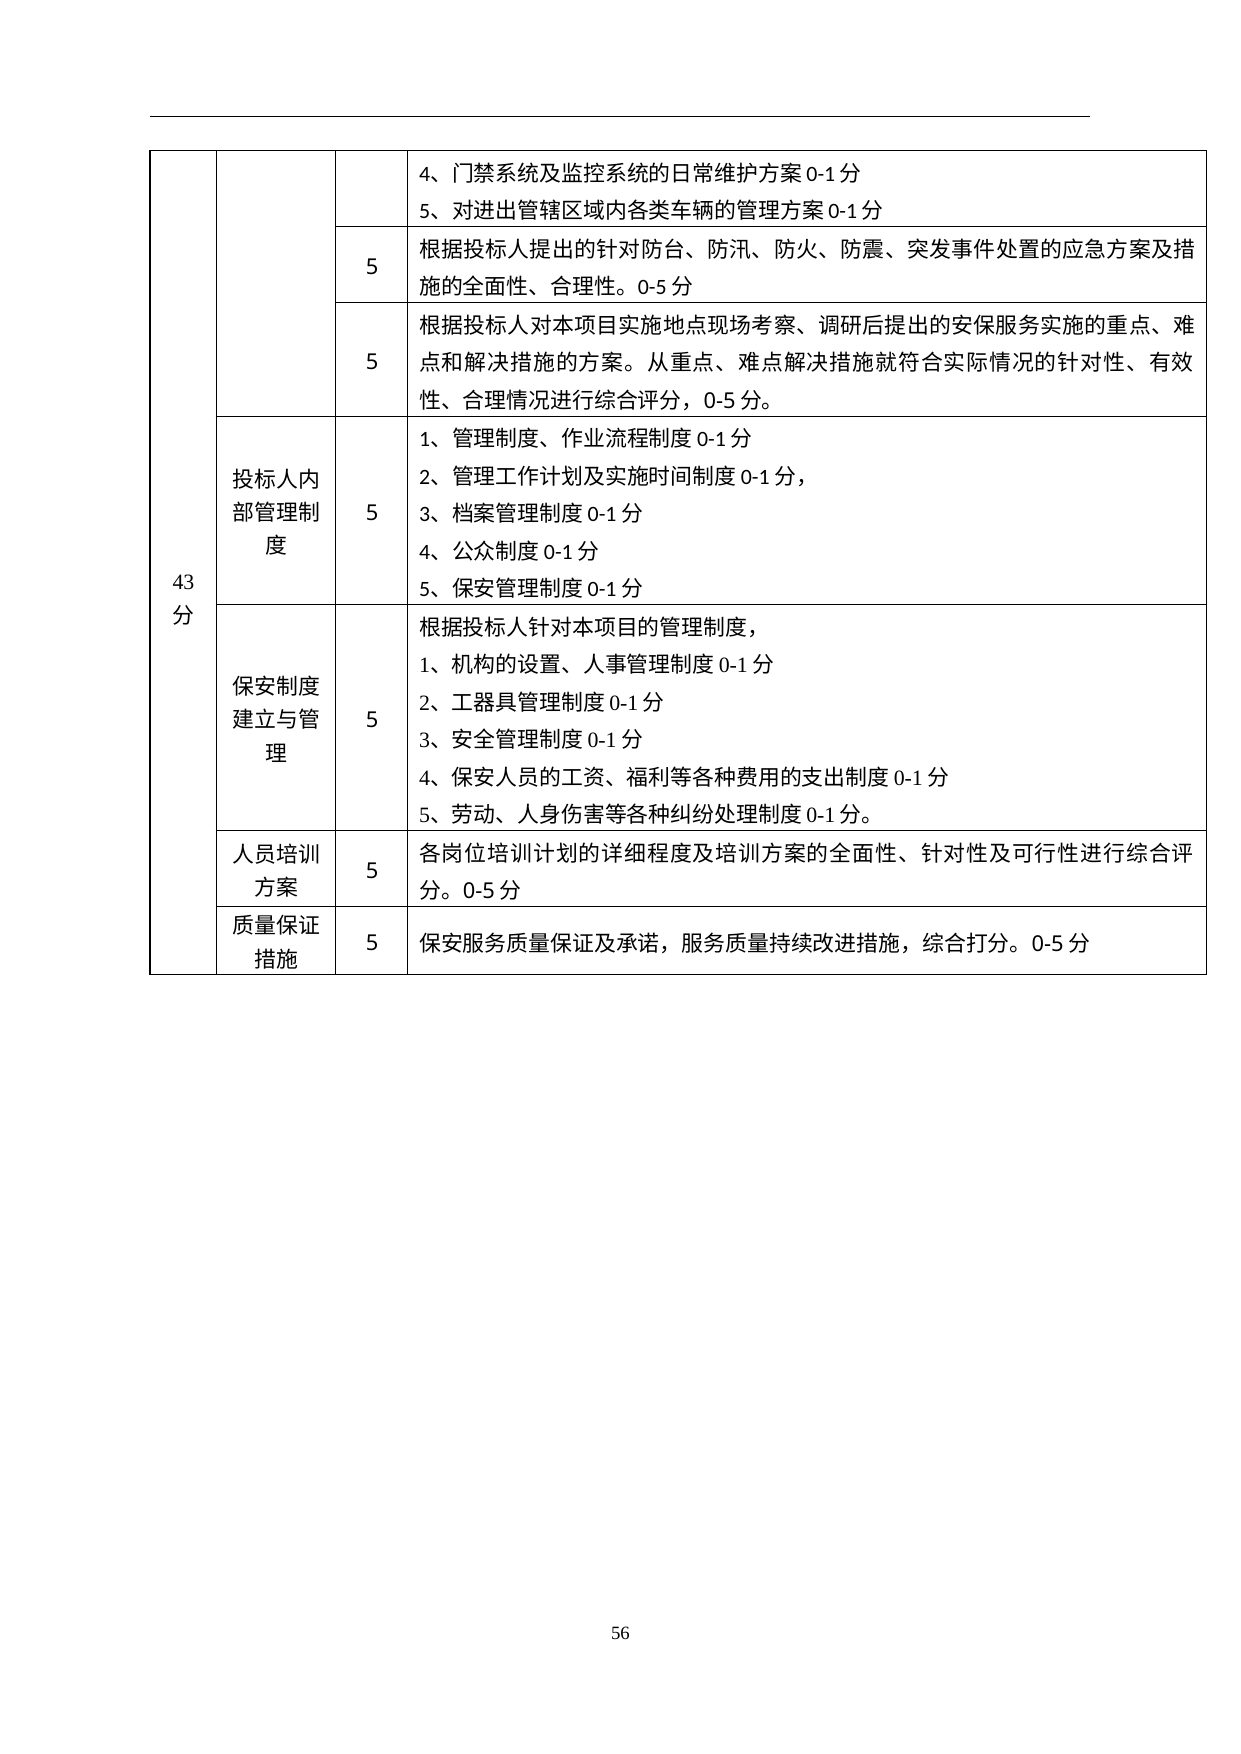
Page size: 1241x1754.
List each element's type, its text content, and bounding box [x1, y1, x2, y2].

table_cell 8 [336, 151, 407, 226]
table_cell 保安制度建立与管理 [217, 605, 335, 830]
table_cell 根据投标人提出的针对防台、防汛、防火、防震、突发事件处置的应急方案及措施的全面性、合理性。0-5分 [408, 227, 1206, 302]
table_cell 5 [336, 227, 407, 302]
table_cell 5 [336, 303, 407, 416]
table_cell 各岗位培训计划的详细程度及培训方案的全面性、针对性及可行性进行综合评分。0-5分 [408, 831, 1206, 906]
table_cell 质量保证措施 [217, 907, 335, 974]
table_cell 5 [336, 417, 407, 604]
table_cell 5 [336, 831, 407, 906]
table_cell 根据投标人对本项目实施地点现场考察、调研后提出的安保服务实施的重点、难点和解决措施的方案。从重点、难点解决措施就符合实际情况的针对性、有效性、合理情况进行综合评分，0-5分。 [408, 303, 1206, 416]
table_cell 5 [336, 605, 407, 830]
table_cell 根据投标人针对本项目的管理制度， 1、机构的设置、人事管理制度0-1分 2、工器具管理制度0-1分 3、安全管理制度0-1分 4、保安人员的工资、福利等各种费用的支出制度0-1分 5、劳动、人身伤害等各种纠纷处理制度0-1分。 [408, 605, 1206, 830]
table_cell 1、管理制度、作业流程制度0-1分 2、管理工作计划及实施时间制度0-1分， 3、档案管理制度0-1分 4、公众制度0-1分 5、保安管理制度0-1分 [408, 417, 1206, 604]
table_cell 投标人内部管理制度 [217, 417, 335, 604]
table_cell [408, 151, 1206, 226]
table_cell 5 [336, 907, 407, 974]
table_cell 人员培训方案 [217, 831, 335, 906]
table_cell 保安服务质量保证及承诺，服务质量持续改进措施，综合打分。0-5分 [408, 907, 1206, 974]
